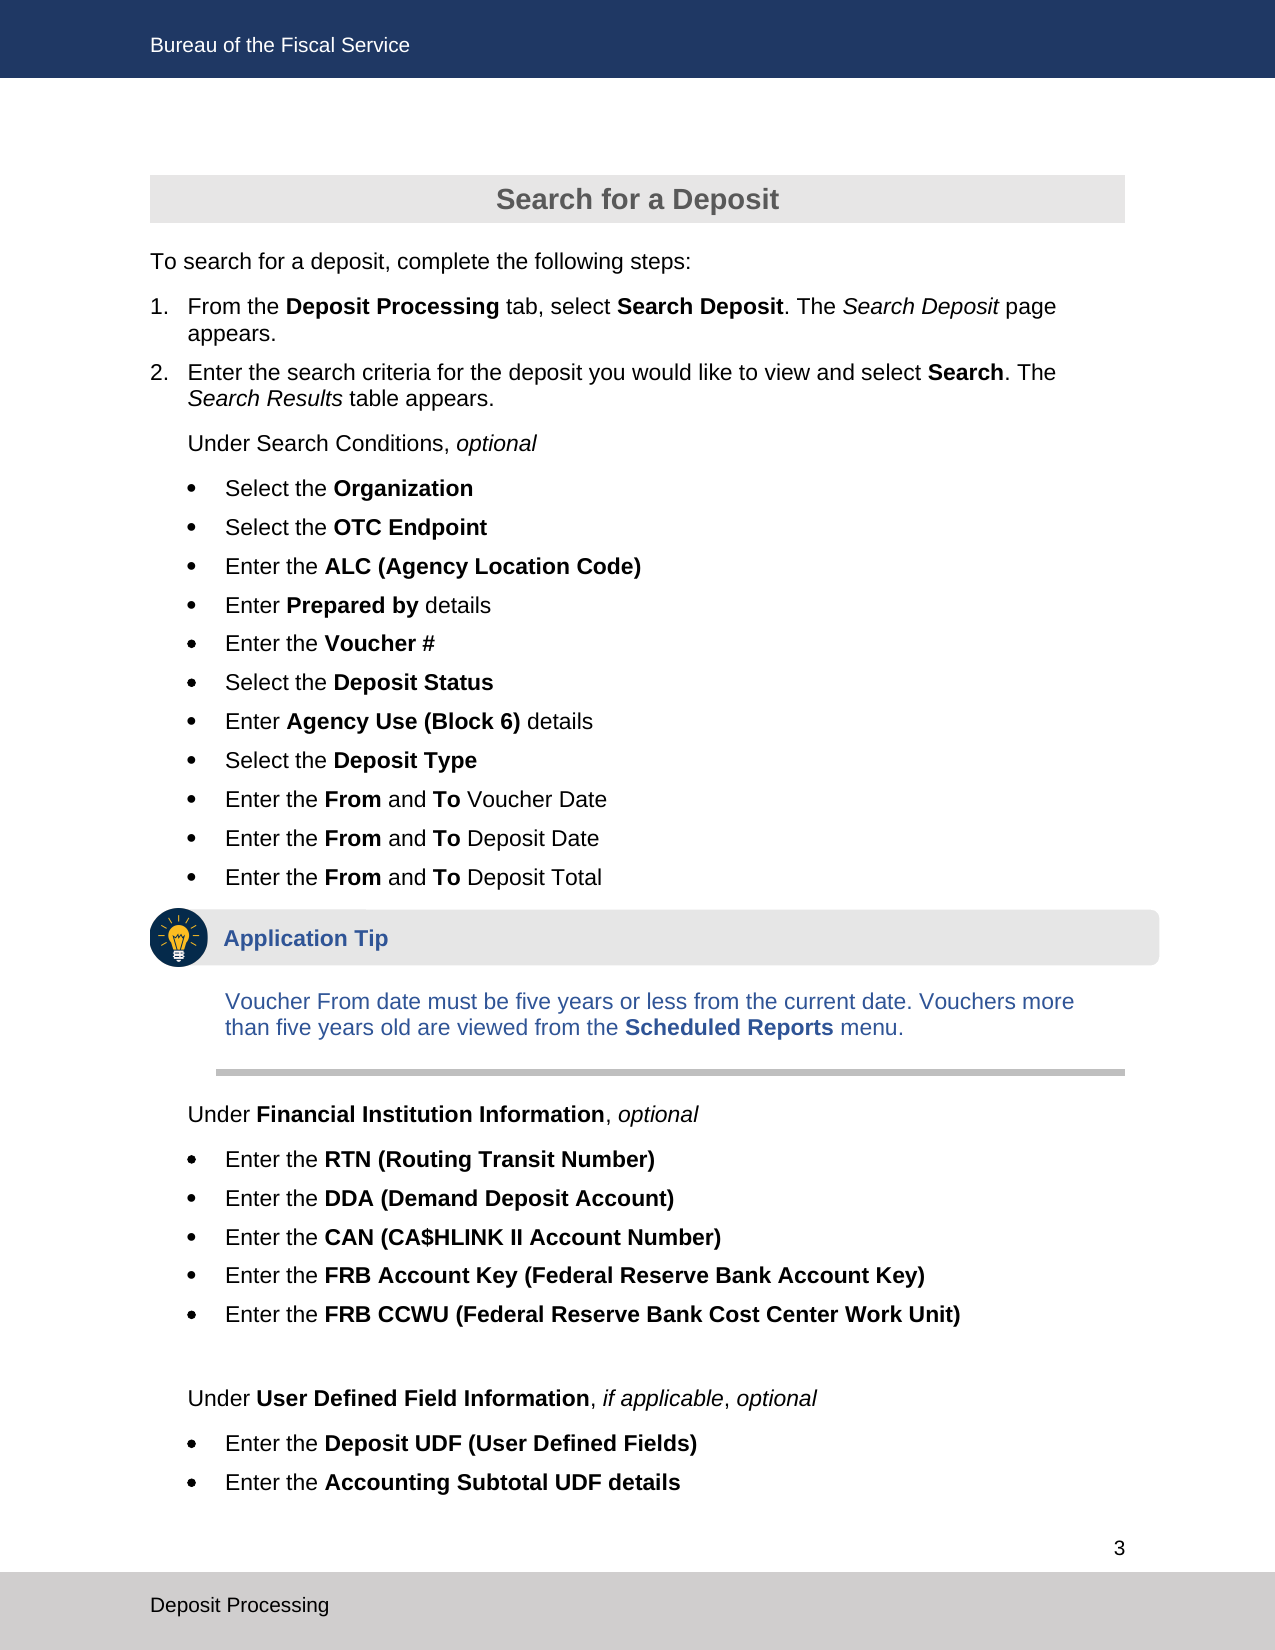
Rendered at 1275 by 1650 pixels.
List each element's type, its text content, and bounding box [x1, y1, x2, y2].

text Select the OTC Endpoint [187, 514, 1125, 540]
text Enter the Accounting Subtotal UDF details [187, 1469, 1125, 1496]
list From the Deposit Processing tab, select Search Deposit. The Search Deposit page appears. [150, 293, 1125, 346]
text Enter the RTN (Routing Transit Number) [187, 1146, 1125, 1172]
text Voucher From date must be five years or less from the current date. Vouchers more than five years old are viewed from the Scheduled Reports menu. [225, 988, 1125, 1041]
text Enter the FRB CCWU (Federal Reserve Bank Cost Center Work Unit) [187, 1301, 1125, 1328]
text Enter the From and To Voucher Date [187, 786, 1125, 812]
text Enter the From and To Deposit Total [187, 863, 1125, 890]
text Select the Organization [187, 475, 1125, 501]
text To search for a deposit, complete the following steps: [150, 248, 1125, 274]
text Under Financial Institution Information, optional [187, 1101, 1125, 1127]
text Under Search Conditions, optional [187, 430, 1125, 456]
text Search for a Deposit [150, 176, 1125, 222]
text Enter the From and To Deposit Date [187, 825, 1125, 851]
text Enter the Deposit UDF (User Defined Fields) [187, 1430, 1125, 1457]
text Under User Defined Field Information, if applicable, optional [187, 1385, 1125, 1412]
text Enter Prepared by details [187, 592, 1125, 618]
text Enter the Voucher # [187, 630, 1125, 657]
list Enter the search criteria for the deposit you would like to view and select Search. The Search Results table appears. [150, 358, 1125, 411]
text Enter the DDA (Demand Deposit Account) [187, 1185, 1125, 1211]
text Enter the ALC (Agency Location Code) [187, 553, 1125, 579]
text Select the Deposit Status [187, 669, 1125, 696]
text Enter the FRB Account Key (Federal Reserve Bank Account Key) [187, 1262, 1125, 1289]
text Enter Agency Use (Block 6) details [187, 708, 1125, 734]
text Enter the CAN (CA$HLINK II Account Number) [187, 1224, 1125, 1250]
text Select the Deposit Type [187, 747, 1125, 773]
